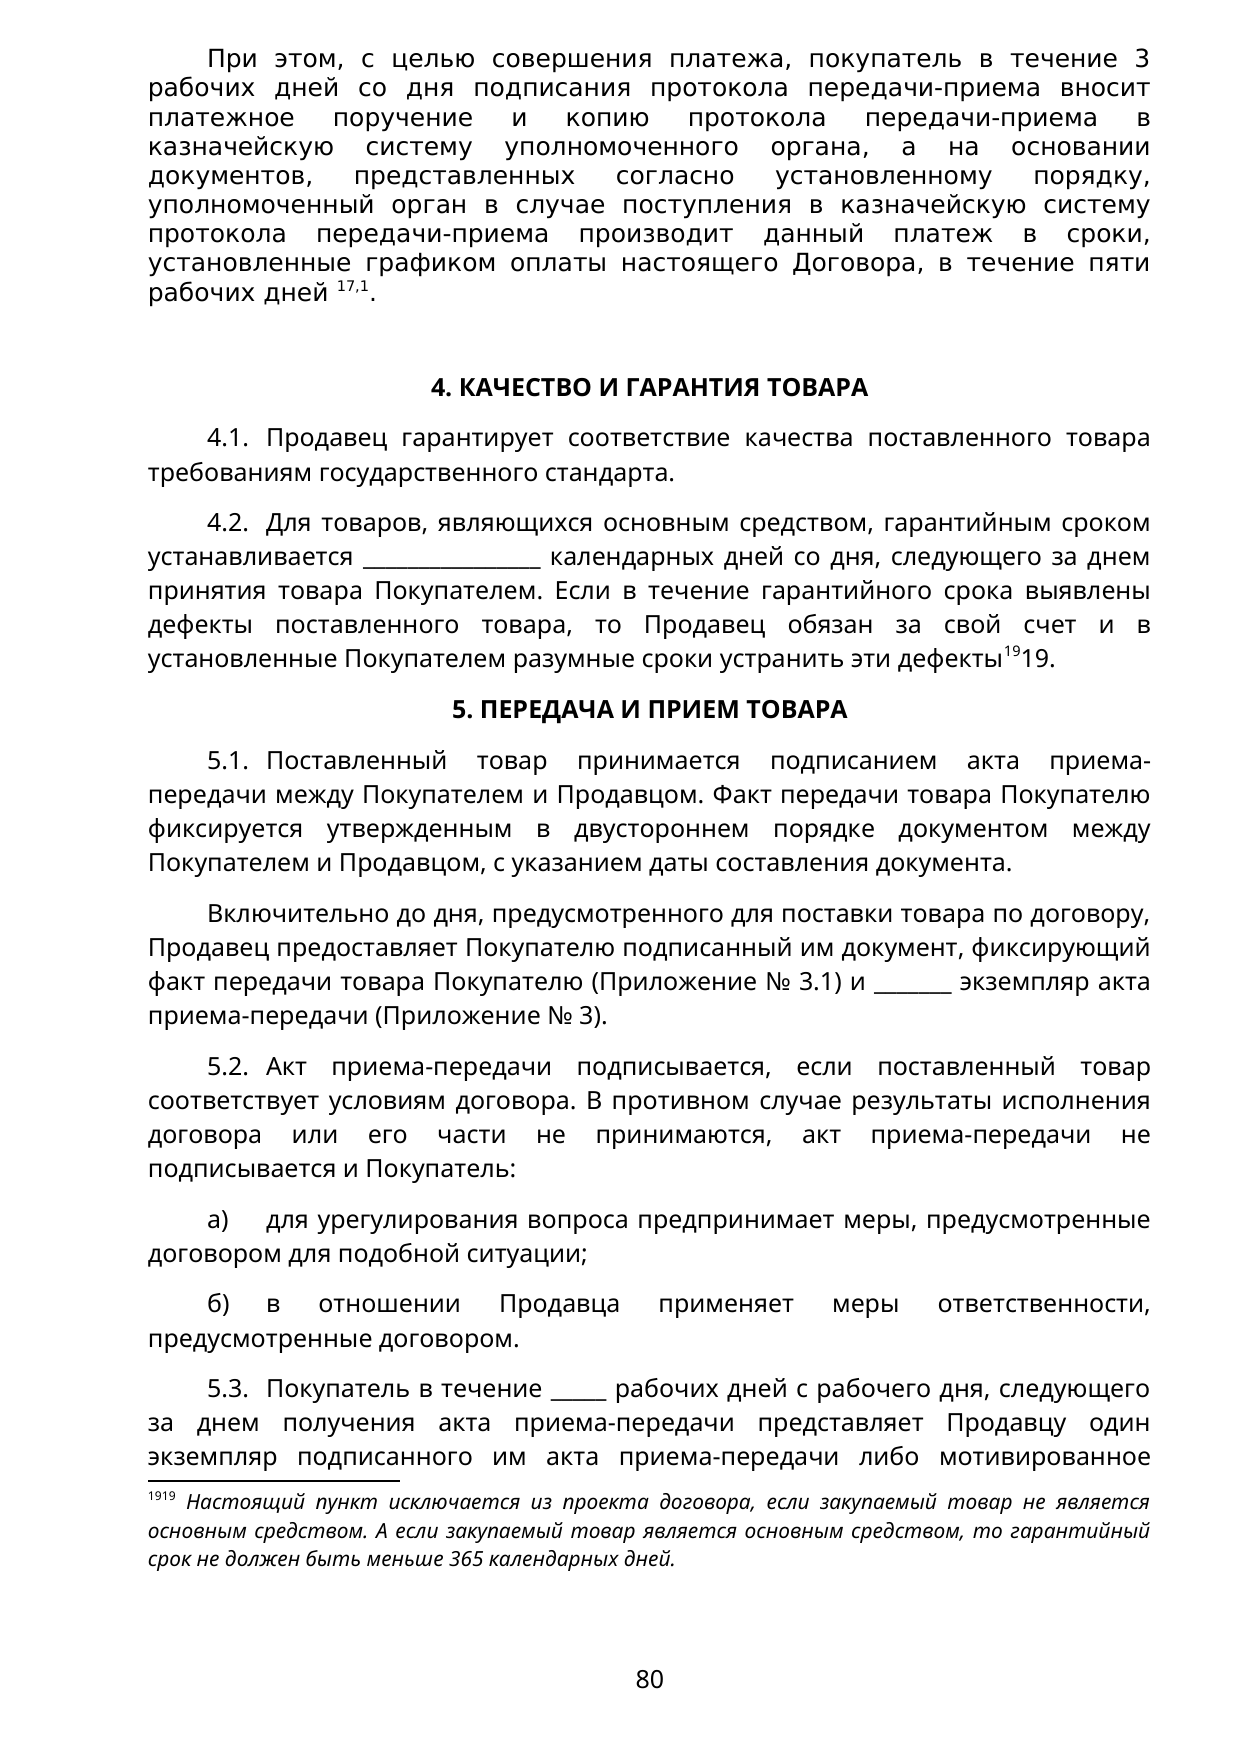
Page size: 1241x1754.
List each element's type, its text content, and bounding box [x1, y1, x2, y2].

text а) для урегулирования вопроса предпринимает меры, предусмотренные договором для подобной ситуации; [148, 1201, 1152, 1269]
text При этом, с целью совершения платежа, покупатель в течение 3 рабочих дней со дня подписания протокола передачи-приема вносит платежное поручение и копию протокола передачи-приема в казначейскую систему уполномоченного органа, а на основании документов, представленных согласно установленному порядку, уполномоченный орган в случае поступления в казначейскую систему протокола передачи-приема производит данный платеж в сроки, установленные графиком օплаты настоящего Договора, в течение пяти рабочих дней 17,1. [148, 44, 1152, 307]
text 5.2. Акт приема-передачи подписывается, если поставленный товар соответствует условиям договора. В противном случае результаты исполнения договора или его части не принимаются, акт приема-передачи не подписывается и Покупатель: [148, 1048, 1152, 1185]
text 4.1. Продавец гарантирует соответствие качества поставленного товара требованиям государственного стандарта. [148, 420, 1152, 488]
text 4.2. Для товаров, являющихся основным средством, гарантийным сроком устанавливается ________________ календарных дней со дня, следующего за днем принятия товара Покупателем. Если в течение гарантийного срока выявлены дефекты поставленного товара, то Продавец обязан за свой счет и в установленные Покупателем разумные сроки устранить эти дефекты19. [148, 505, 1152, 675]
text б) в отношении Продавца применяет меры ответственности, предусмотренные договором. [148, 1286, 1152, 1354]
text 5.1. Поставленный товар принимается подписанием акта приема-передачи между Покупателем и Продавцом. Факт передачи товара Покупателю фиксируется утвержденным в двустороннем порядке документом между Покупателем и Продавцом, с указанием даты составления документа. [148, 743, 1152, 879]
text Включительно до дня, предусмотренного для поставки товара по договору, Продавец предоставляет Покупателю подписанный им документ, фиксирующий факт передачи товара Покупателю (Приложение № 3.1) и _______ экземпляр акта приема-передачи (Приложение № 3). [148, 896, 1152, 1032]
text 5. ПЕРЕДАЧА И ПРИЕМ ТОВАРА [148, 692, 1152, 726]
text 4. КАЧЕСТВО И ГАРАНТИЯ ТОВАРА [148, 369, 1152, 403]
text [148, 1371, 1152, 1473]
